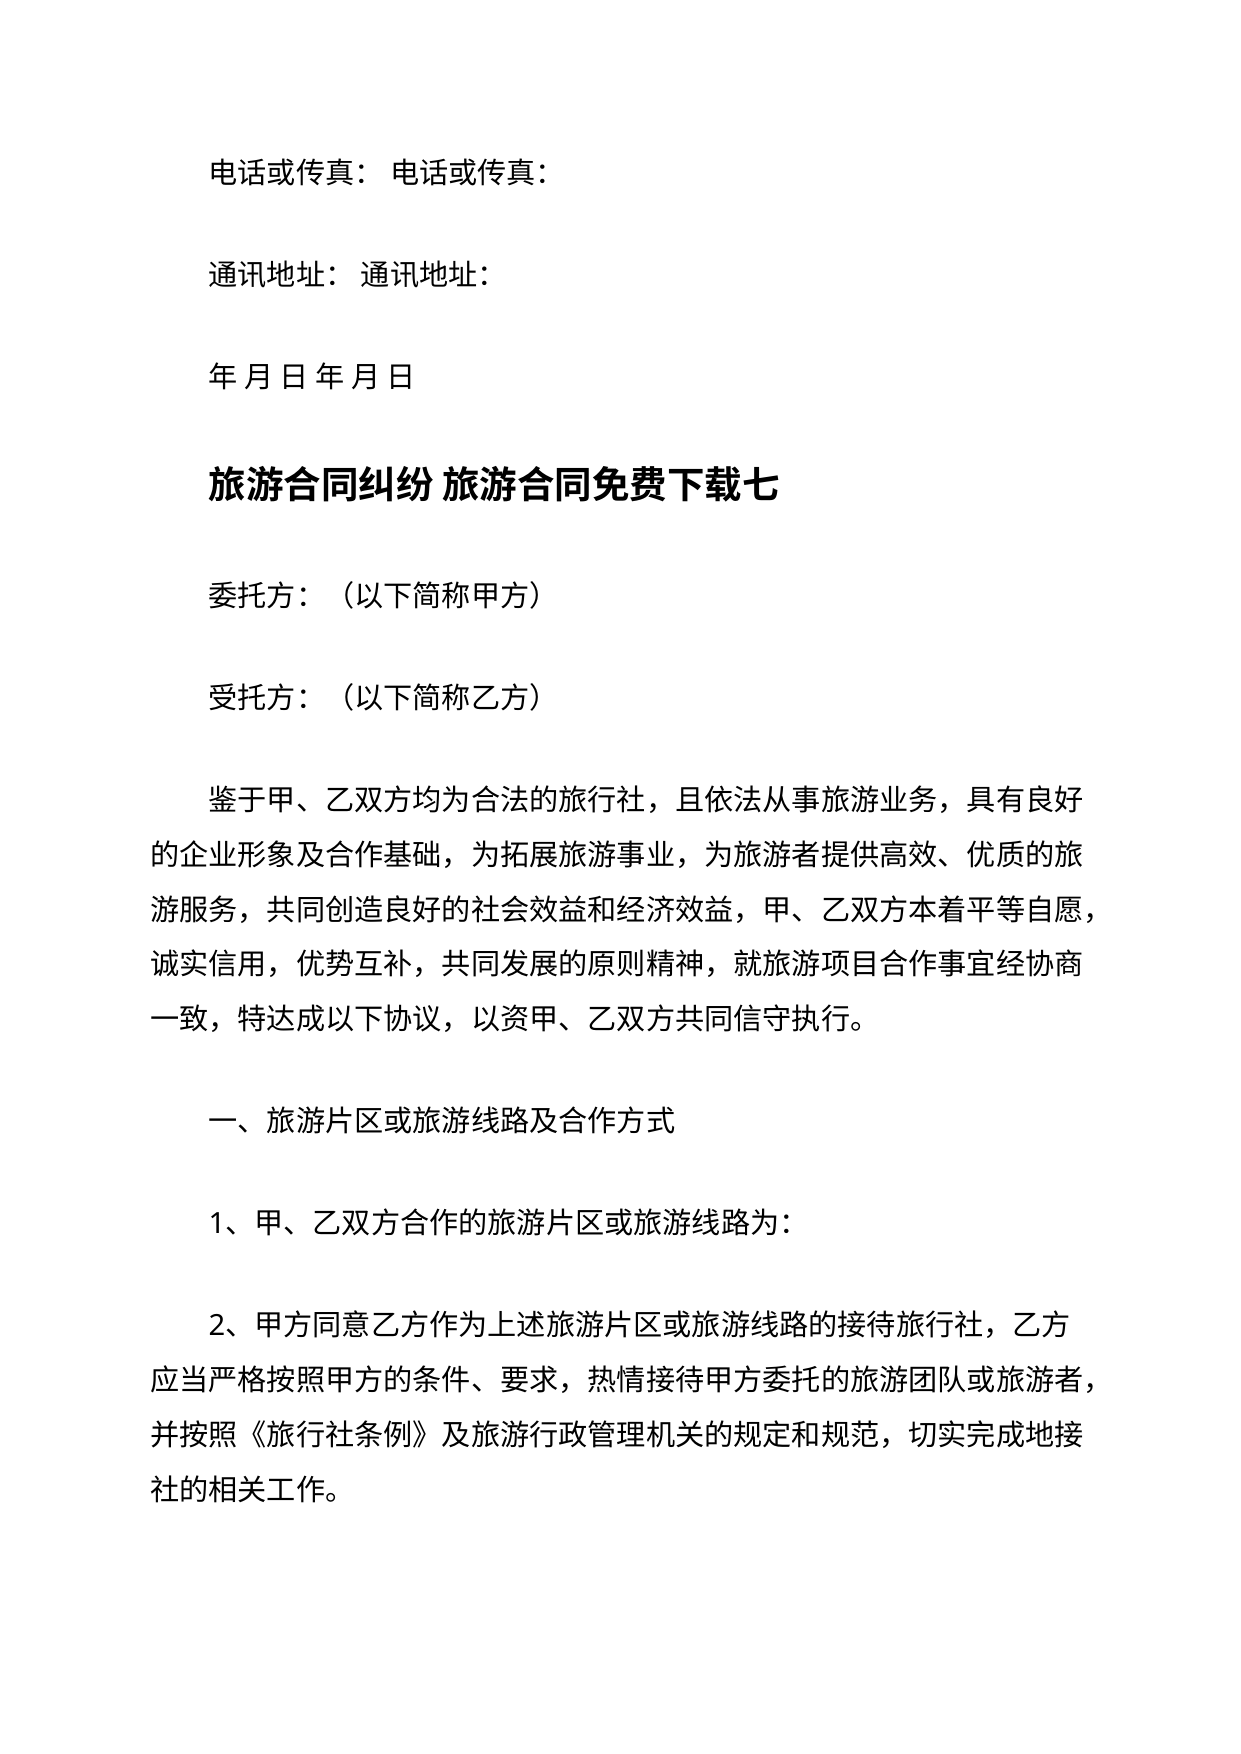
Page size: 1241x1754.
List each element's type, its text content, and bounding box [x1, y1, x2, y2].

text 1、甲、乙双方合作的旅游片区或旅游线路为： [150, 1199, 1090, 1242]
text 一、旅游片区或旅游线路及合作方式 [150, 1098, 1090, 1140]
text 电话或传真： 电话或传真： [150, 150, 1090, 192]
text 旅游合同纠纷 旅游合同免费下载七 [150, 455, 1090, 509]
text 通讯地址： 通讯地址： [150, 252, 1090, 294]
text 鉴于甲、乙双方均为合法的旅行社，且依法从事旅游业务，具有良好的企业形象及合作基础，为拓展旅游事业，为旅游者提供高效、优质的旅游服务，共同创造良好的社会效益和经济效益，甲、乙双方本着平等自愿，诚实信用，优势互补，共同发展的原则精神，就旅游项目合作事宜经协商一致，特达成以下协议，以资甲、乙双方共同信守执行。 [150, 776, 1090, 1038]
text 受托方：（以下简称乙方） [150, 674, 1090, 717]
text 年 月 日 年 月 日 [150, 353, 1090, 396]
text 委托方：（以下简称甲方） [150, 573, 1090, 615]
text 2、甲方同意乙方作为上述旅游片区或旅游线路的接待旅行社，乙方应当严格按照甲方的条件、要求，热情接待甲方委托的旅游团队或旅游者，并按照《旅行社条例》及旅游行政管理机关的规定和规范，切实完成地接社的相关工作。 [150, 1301, 1090, 1508]
